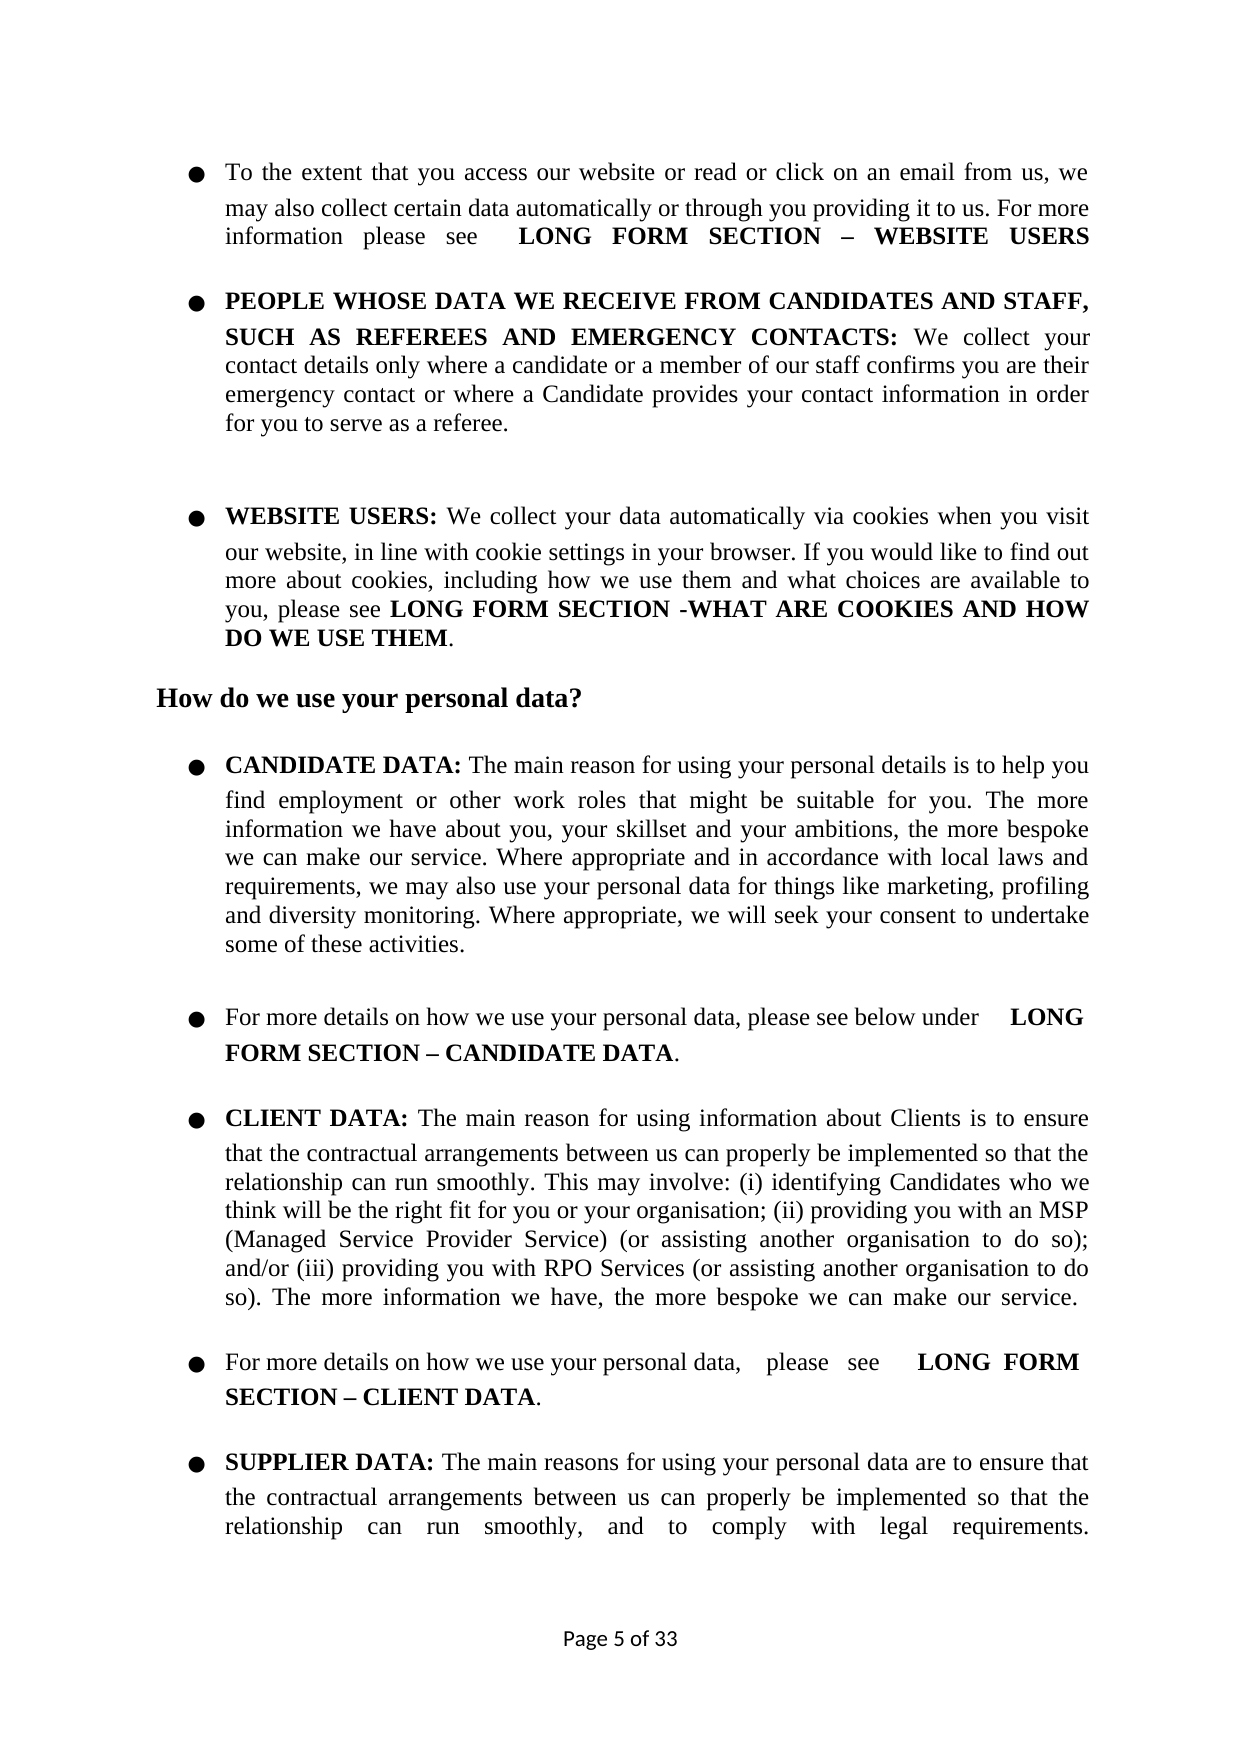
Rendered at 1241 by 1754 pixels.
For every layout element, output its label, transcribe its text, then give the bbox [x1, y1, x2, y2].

list SUPPLIER DATA: The main reasons for using your personal data are to ensure that the contractual arrangements between us can properly be implemented so that the relationship can run smoothly, and to comply with legal requirements. [187, 1439, 1090, 1568]
list PEOPLE WHOSE DATA WE RECEIVE FROM CANDIDATES AND STAFF, SUCH AS REFEREES AND EMERGENCY CONTACTS: We collect your contact details only where a candidate or a member of our staff confirms you are their emergency contact or where a Candidate provides your contact information in order for you to serve as a referee. [187, 279, 1090, 437]
list For more details on how we use your personal data, please see below under LONG FORM SECTION – CANDIDATE DATA. [187, 995, 1090, 1095]
list WEBSITE USERS: We collect your data automatically via cookies when you visit our website, in line with cookie settings in your browser. If you would like to find out more about cookies, including how we use them and what choices are available to you, please see LONG FORM SECTION -WHAT ARE COOKIES AND HOW DO WE USE THEM. [187, 494, 1090, 652]
list To the extent that you access our website or read or click on an email from us, we may also collect certain data automatically or through you providing it to us. For more information please see LONG FORM SECTION – WEBSITE USERS [187, 150, 1090, 279]
list CLIENT DATA: The main reason for using information about Clients is to ensure that the contractual arrangements between us can properly be implemented so that the relationship can run smoothly. This may involve: (i) identifying Candidates who we think will be the right fit for you or your organisation; (ii) providing you with an MSP (Managed Service Provider Service) (or assisting another organisation to do so); and/or (iii) providing you with RPO Services (or assisting another organisation to do so). The more information we have, the more bespoke we can make our service. [187, 1095, 1090, 1339]
text How do we use your personal data? [150, 681, 1090, 713]
list For more details on how we use your personal data, please see LONG FORM SECTION – CLIENT DATA. [187, 1339, 1090, 1439]
list CANDIDATE DATA: The main reason for using your personal details is to help you find employment or other work roles that might be suitable for you. The more information we have about you, your skillset and your ambitions, the more bespoke we can make our service. Where appropriate and in accordance with local laws and requirements, we may also use your personal data for things like marketing, profiling and diversity monitoring. Where appropriate, we will seek your consent to undertake some of these activities. [187, 742, 1090, 957]
